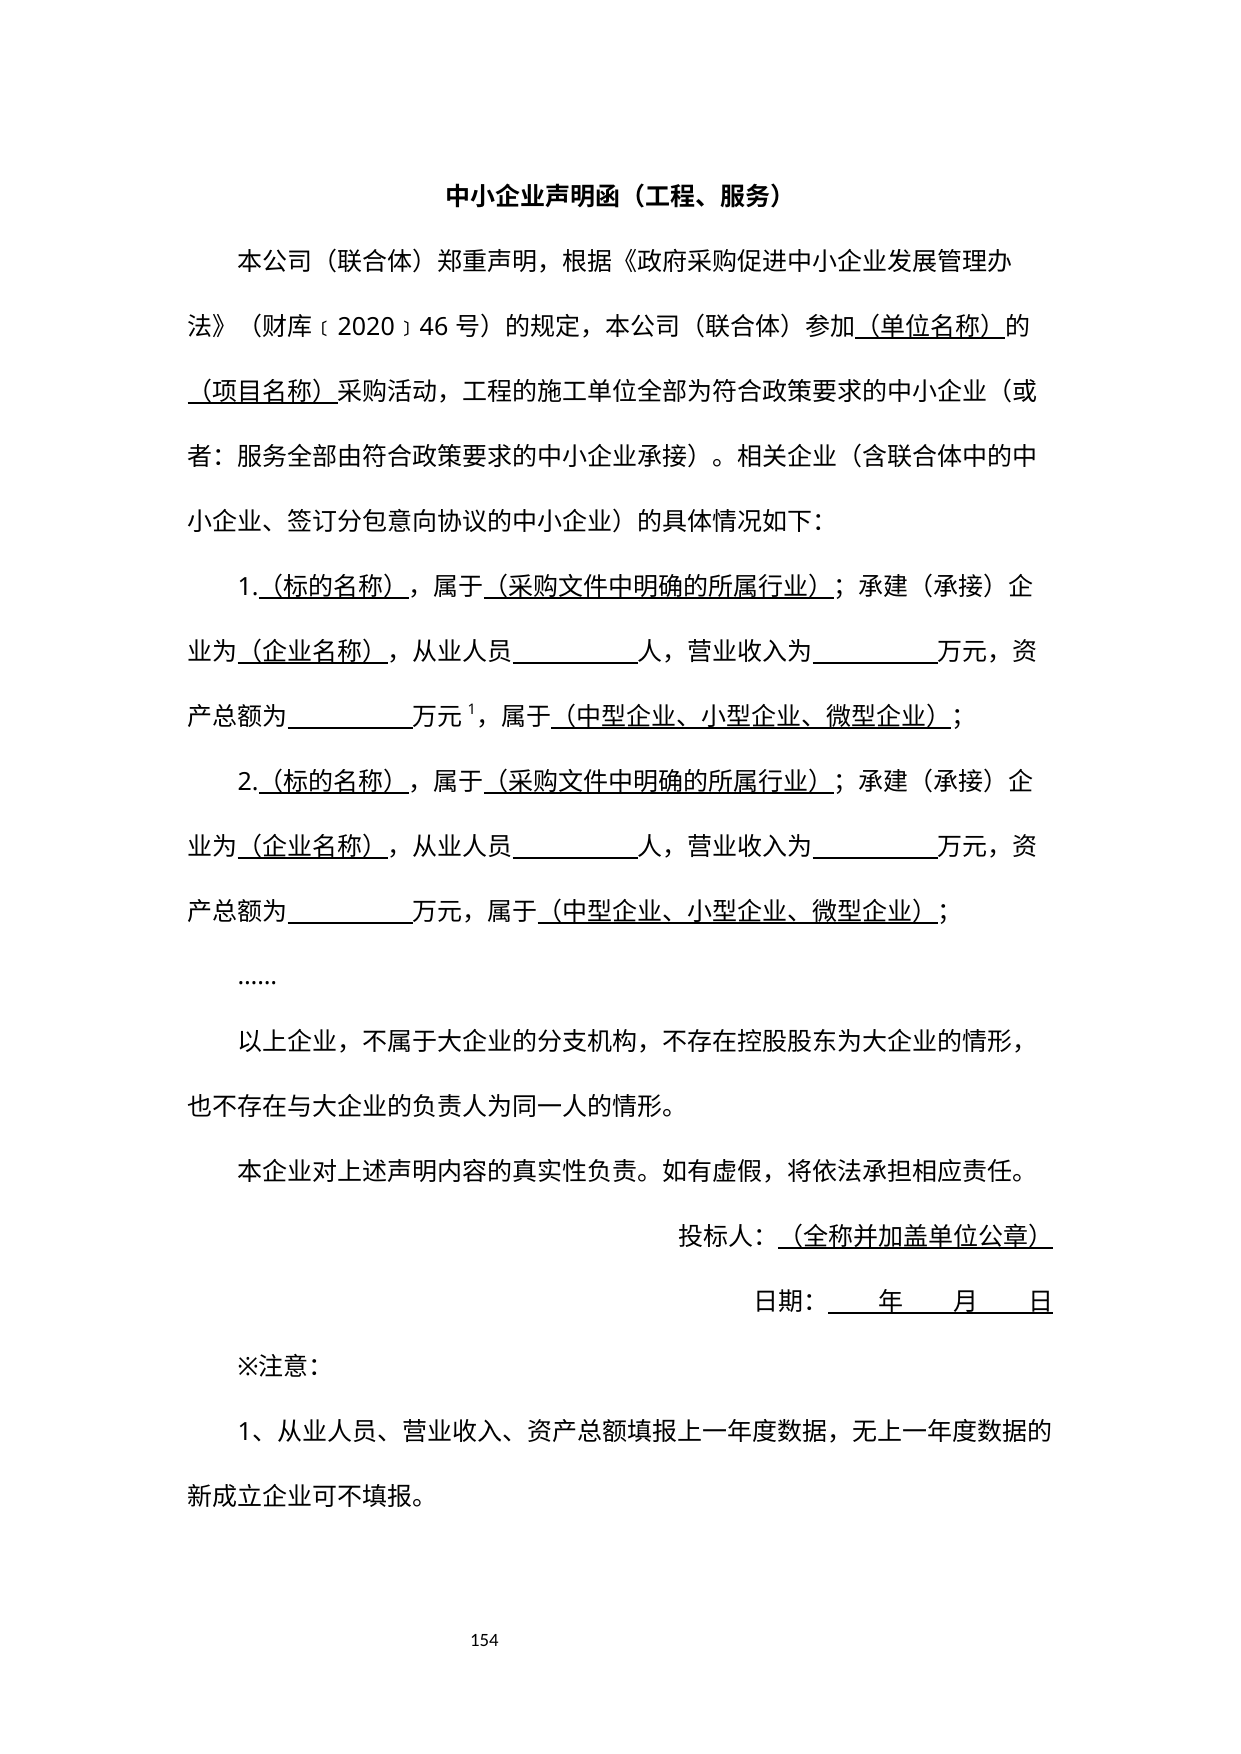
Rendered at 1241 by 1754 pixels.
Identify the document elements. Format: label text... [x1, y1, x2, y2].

text 2.（标的名称），属于（采购文件中明确的所属行业）；承建（承接）企业为（企业名称），从业人员 人，营业收入为 万元，资产总额为 万元，属于（中型企业、小型企业、微型企业）； [187, 747, 1053, 942]
text 中小企业声明函（工程、服务） [187, 162, 1053, 227]
text 日期： 年 月 日 [187, 1267, 1053, 1332]
text 本企业对上述声明内容的真实性负责。如有虚假，将依法承担相应责任。 [187, 1137, 1053, 1202]
text 1、从业人员、营业收入、资产总额填报上一年度数据，无上一年度数据的新成立企业可不填报。 [187, 1397, 1053, 1527]
text 本公司（联合体）郑重声明，根据《政府采购促进中小企业发展管理办法》（财库﹝2020﹞46 号）的规定，本公司（联合体）参加（单位名称）的（项目名称）采购活动，工程的施工单位全部为符合政策要求的中小企业（或者：服务全部由符合政策要求的中小企业承接）。相关企业（含联合体中的中小企业、签订分包意向协议的中小企业）的具体情况如下： [187, 227, 1053, 552]
text 以上企业，不属于大企业的分支机构，不存在控股股东为大企业的情形，也不存在与大企业的负责人为同一人的情形。 [187, 1007, 1053, 1137]
text 1.（标的名称），属于（采购文件中明确的所属行业）；承建（承接）企业为（企业名称），从业人员 人，营业收入为 万元，资产总额为 万元1，属于（中型企业、小型企业、微型企业）； [187, 552, 1053, 747]
text 投标人：（全称并加盖单位公章） [187, 1202, 1053, 1267]
text …… [187, 942, 1053, 1007]
text ※注意： [187, 1332, 1053, 1397]
